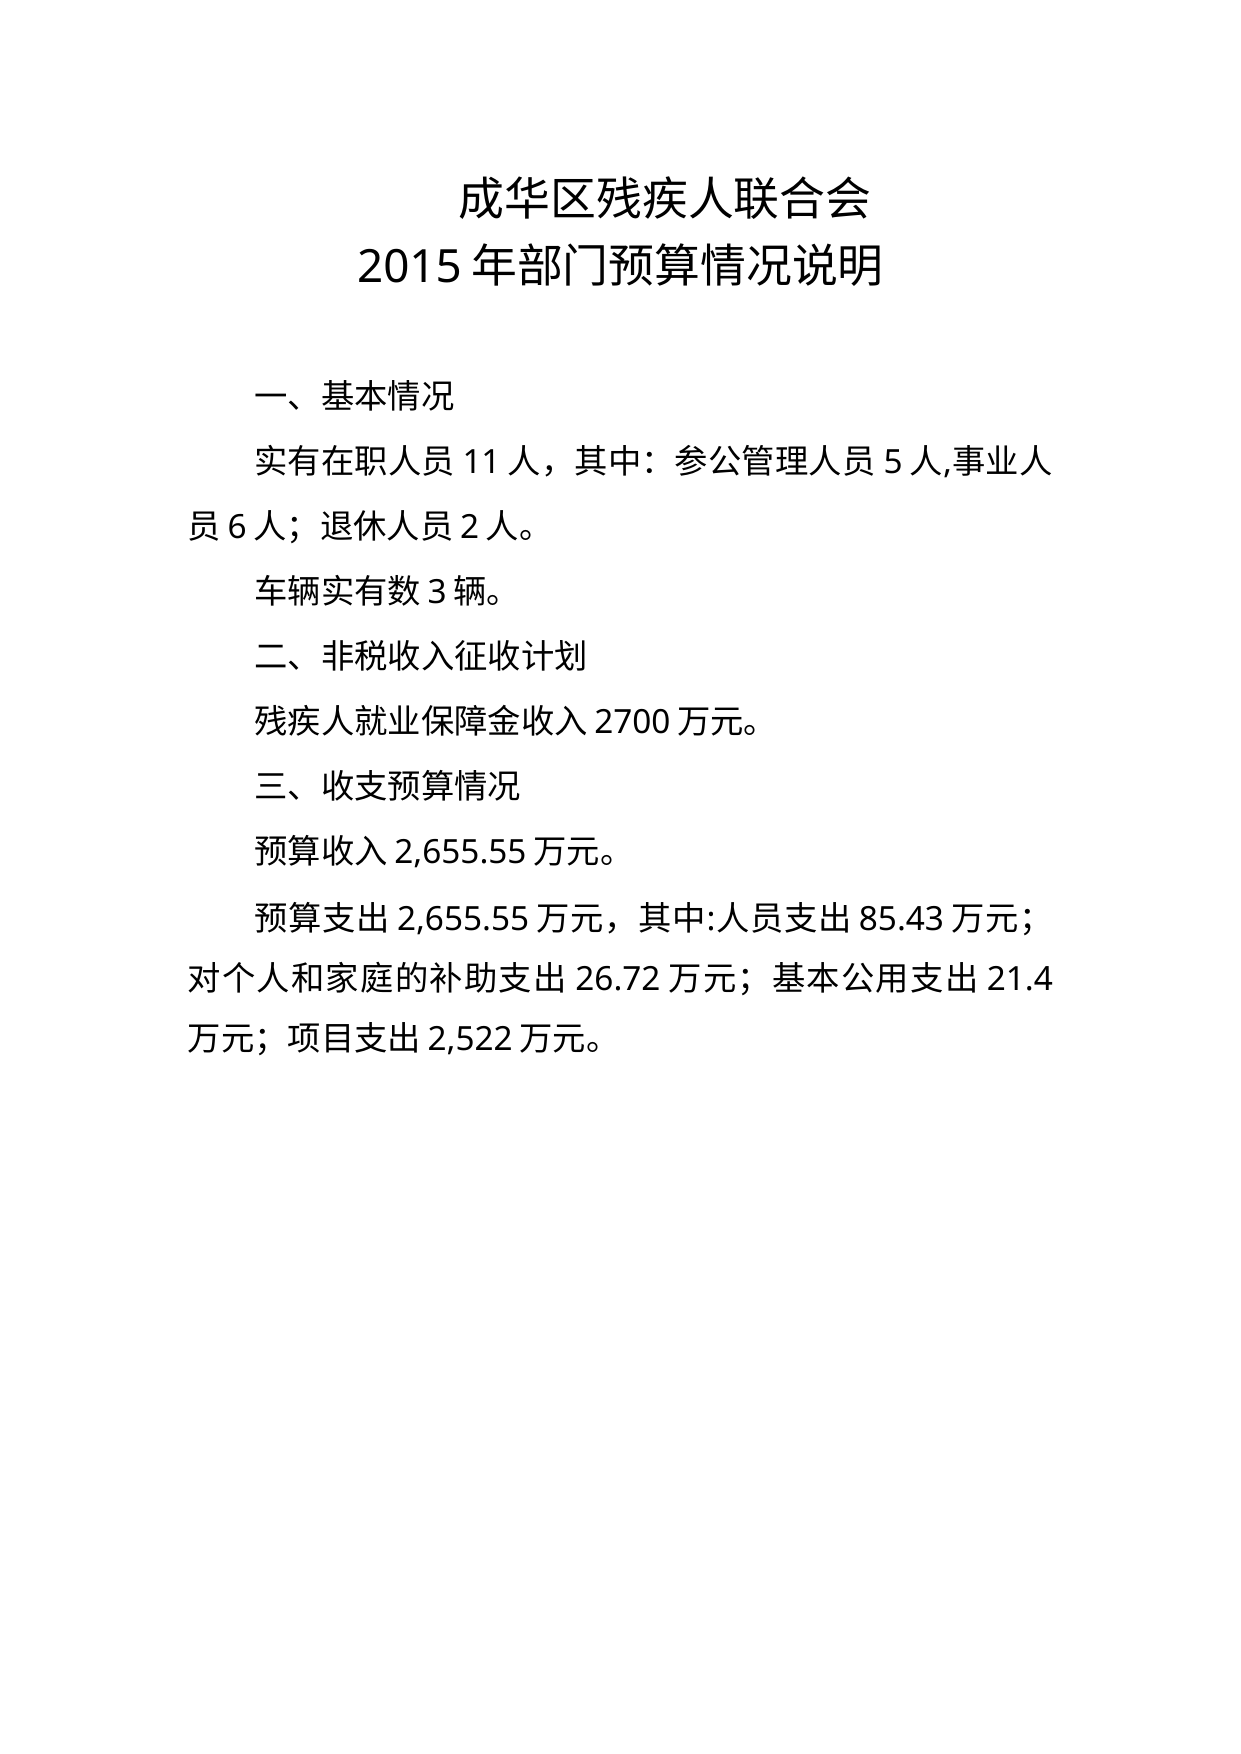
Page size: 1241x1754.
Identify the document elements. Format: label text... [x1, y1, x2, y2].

text 一、基本情况 [187, 362, 1053, 427]
text 预算收入2,655.55万元。 [187, 817, 1053, 882]
text 成华区残疾人联合会 [187, 162, 1053, 229]
text 2015年部门预算情况说明 [187, 229, 1053, 295]
text 预算支出2,655.55万元，其中:人员支出85.43万元；对个人和家庭的补助支出26.72万元；基本公用支出21.4万元；项目支出2,522万元。 [187, 882, 1053, 1062]
text 实有在职人员11人，其中：参公管理人员5人,事业人员6人；退休人员2人。 [187, 427, 1053, 557]
text 残疾人就业保障金收入2700万元。 [187, 687, 1053, 752]
text 车辆实有数3辆。 [187, 557, 1053, 622]
text 二、非税收入征收计划 [187, 622, 1053, 687]
text 三、收支预算情况 [187, 752, 1053, 817]
